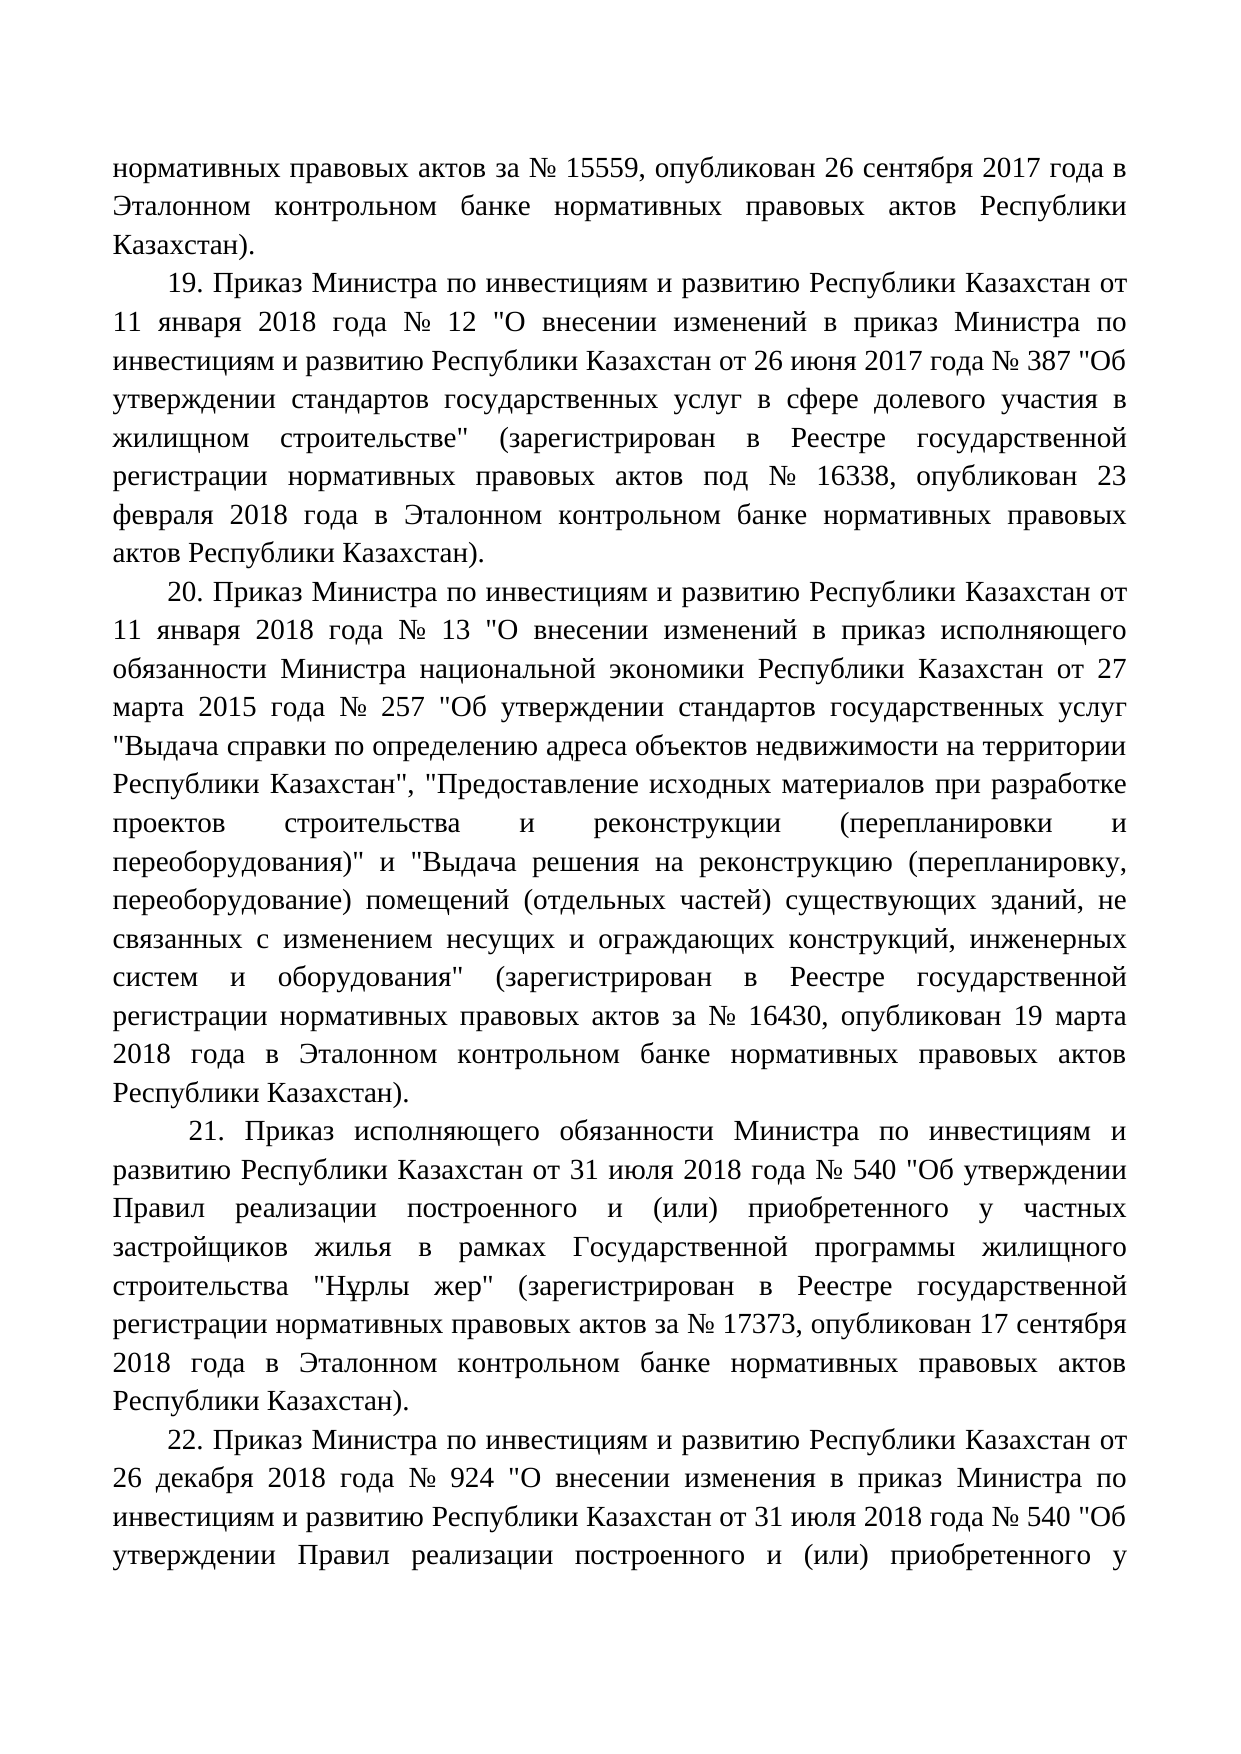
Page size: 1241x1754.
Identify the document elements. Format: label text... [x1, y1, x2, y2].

text 20. Приказ Министра по инвестициям и развитию Республики Казахстан от 11 января 2018 года № 13 "О внесении изменений в приказ исполняющего обязанности Министра национальной экономики Республики Казахстан от 27 марта 2015 года № 257 "Об утверждении стандартов государственных услуг "Выдача справки по определению адреса объектов недвижимости на территории Республики Казахстан", "Предоставление исходных материалов при разработке проектов строительства и реконструкции (перепланировки и переоборудования)" и "Выдача решения на реконструкцию (перепланировку, переоборудование) помещений (отдельных частей) существующих зданий, не связанных с изменением несущих и ограждающих конструкций, инженерных систем и оборудования" (зарегистрирован в Реестре государственной регистрации нормативных правовых актов за № 16430, опубликован 19 марта 2018 года в Эталонном контрольном банке нормативных правовых актов Республики Казахстан). [112, 574, 1128, 1108]
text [112, 1422, 1128, 1571]
text 19. Приказ Министра по инвестициям и развитию Республики Казахстан от 11 января 2018 года № 12 "О внесении изменений в приказ Министра по инвестициям и развитию Республики Казахстан от 26 июня 2017 года № 387 "Об утверждении стандартов государственных услуг в сфере долевого участия в жилищном строительстве" (зарегистрирован в Реестре государственной регистрации нормативных правовых актов под № 16338, опубликован 23 февраля 2018 года в Эталонном контрольном банке нормативных правовых актов Республики Казахстан). [112, 266, 1128, 569]
text 21. Приказ исполняющего обязанности Министра по инвестициям и развитию Республики Казахстан от 31 июля 2018 года № 540 "Об утверждении Правил реализации построенного и (или) приобретенного у частных застройщиков жилья в рамках Государственной программы жилищного строительства "Нұрлы жер" (зарегистрирован в Реестре государственной регистрации нормативных правовых актов за № 17373, опубликован 17 сентября 2018 года в Эталонном контрольном банке нормативных правовых актов Республики Казахстан). [112, 1113, 1128, 1417]
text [112, 150, 1128, 261]
